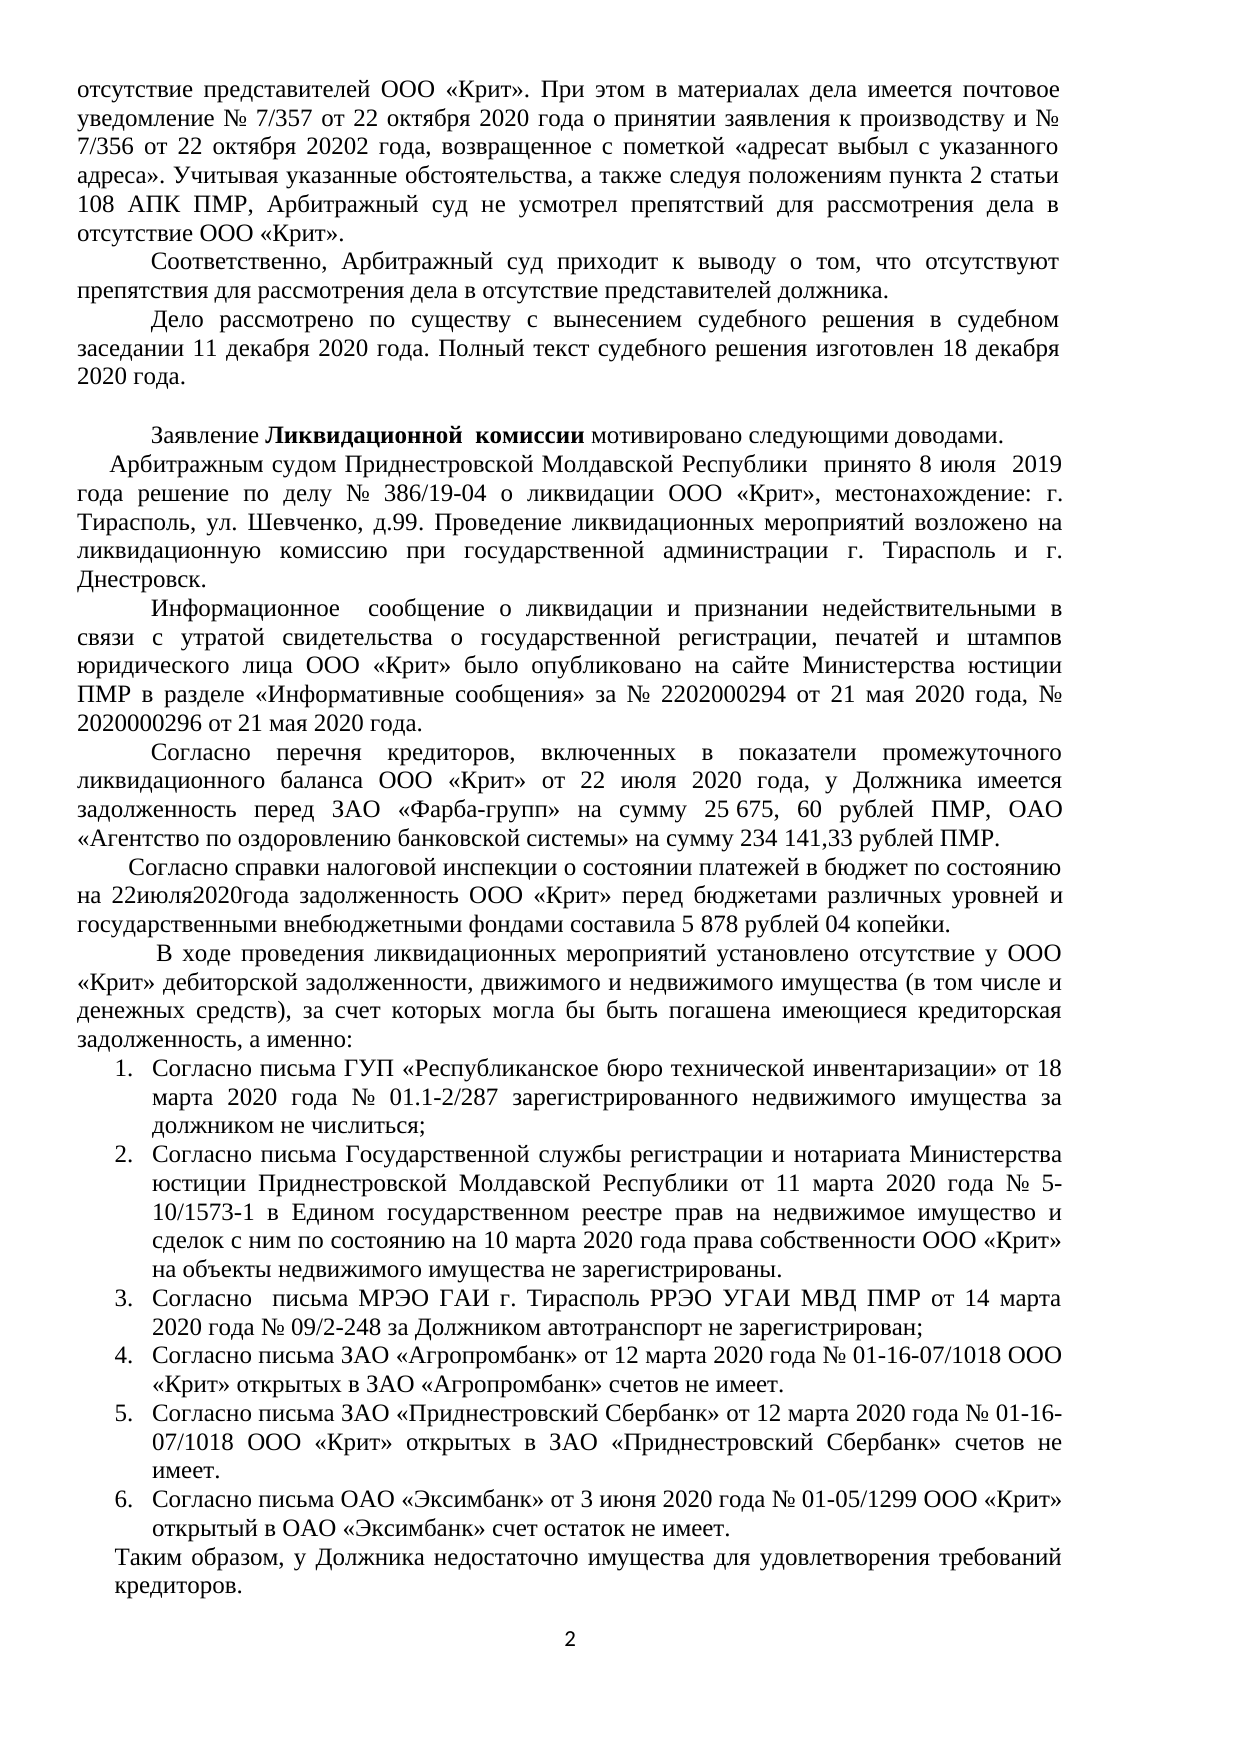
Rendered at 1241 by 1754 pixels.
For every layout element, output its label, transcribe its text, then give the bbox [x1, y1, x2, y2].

list Согласно письма ЗАО «Приднестровский Сбербанк» от 12 марта 2020 года № 01-16-07/1018 ООО «Крит» открытых в ЗАО «Приднестровский Сбербанк» счетов не имеет. [114, 1398, 1063, 1484]
text Дело рассмотрено по существу с вынесением судебного решения в судебном заседании 11 декабря 2020 года. Полный текст судебного решения изготовлен 18 декабря 2020 года. [77, 304, 1060, 390]
text Арбитражным судом Приднестровской Молдавской Республики принято 8 июля 2019 года решение по делу № 386/19-04 о ликвидации ООО «Крит», местонахождение: г. Тирасполь, ул. Шевченко, д.99. Проведение ликвидационных мероприятий возложено на ликвидационную комиссию при государственной администрации г. Тирасполь и г. Днестровск. [77, 449, 1063, 593]
text Согласно перечня кредиторов, включенных в показатели промежуточного ликвидационного баланса ООО «Крит» от 22 июля 2020 года, у Должника имеется задолженность перед ЗАО «Фарба-групп» на сумму 25 675, 60 рублей ПМР, ОАО «Агентство по оздоровлению банковской системы» на сумму 234 141,33 рублей ПМР. [77, 737, 1063, 852]
list Согласно письма ЗАО «Агропромбанк» от 12 марта 2020 года № 01-16-07/1018 ООО «Крит» открытых в ЗАО «Агропромбанк» счетов не имеет. [114, 1341, 1063, 1398]
text В ходе проведения ликвидационных мероприятий установлено отсутствие у ООО «Крит» дебиторской задолженности, движимого и недвижимого имущества (в том числе и денежных средств), за счет которых могла бы быть погашена имеющиеся кредиторская задолженность, а именно: [77, 938, 1063, 1053]
list Согласно письма ГУП «Республиканское бюро технической инвентаризации» от 18 марта 2020 года № 01.1-2/287 зарегистрированного недвижимого имущества за должником не числиться; [114, 1053, 1063, 1139]
text Таким образом, у Должника недостаточно имущества для удовлетворения требований кредиторов. [114, 1542, 1063, 1599]
list Согласно письма ОАО «Эксимбанк» от 3 июня 2020 года № 01-05/1299 ООО «Крит» открытый в ОАО «Эксимбанк» счет остаток не имеет. [114, 1484, 1063, 1542]
text Информационное сообщение о ликвидации и признании недействительными в связи с утратой свидетельства о государственной регистрации, печатей и штампов юридического лица ООО «Крит» было опубликовано на сайте Министерства юстиции ПМР в разделе «Информативные сообщения» за № 2202000294 от 21 мая 2020 года, № 2020000296 от 21 мая 2020 года. [77, 593, 1063, 737]
text Согласно справки налоговой инспекции о состоянии платежей в бюджет по состоянию на 22июля2020года задолженность ООО «Крит» перед бюджетами различных уровней и государственными внебюджетными фондами составила 5 878 рублей 04 копейки. [77, 852, 1063, 938]
list Согласно письма Государственной службы регистрации и нотариата Министерства юстиции Приднестровской Молдавской Республики от 11 марта 2020 года № 5-10/1573-1 в Едином государственном реестре прав на недвижимое имущество и сделок с ним по состоянию на 10 марта 2020 года права собственности ООО «Крит» на объекты недвижимого имущества не зарегистрированы. [114, 1139, 1063, 1283]
text Заявление Ликвидационной комиссии мотивировано следующими доводами. [77, 421, 1063, 449]
text Соответственно, Арбитражный суд приходит к выводу о том, что отсутствуют препятствия для рассмотрения дела в отсутствие представителей должника. [77, 246, 1060, 304]
list Согласно письма МРЭО ГАИ г. Тирасполь РРЭО УГАИ МВД ПМР от 14 марта 2020 года № 09/2-248 за Должником автотранспорт не зарегистрирован; [114, 1283, 1063, 1341]
